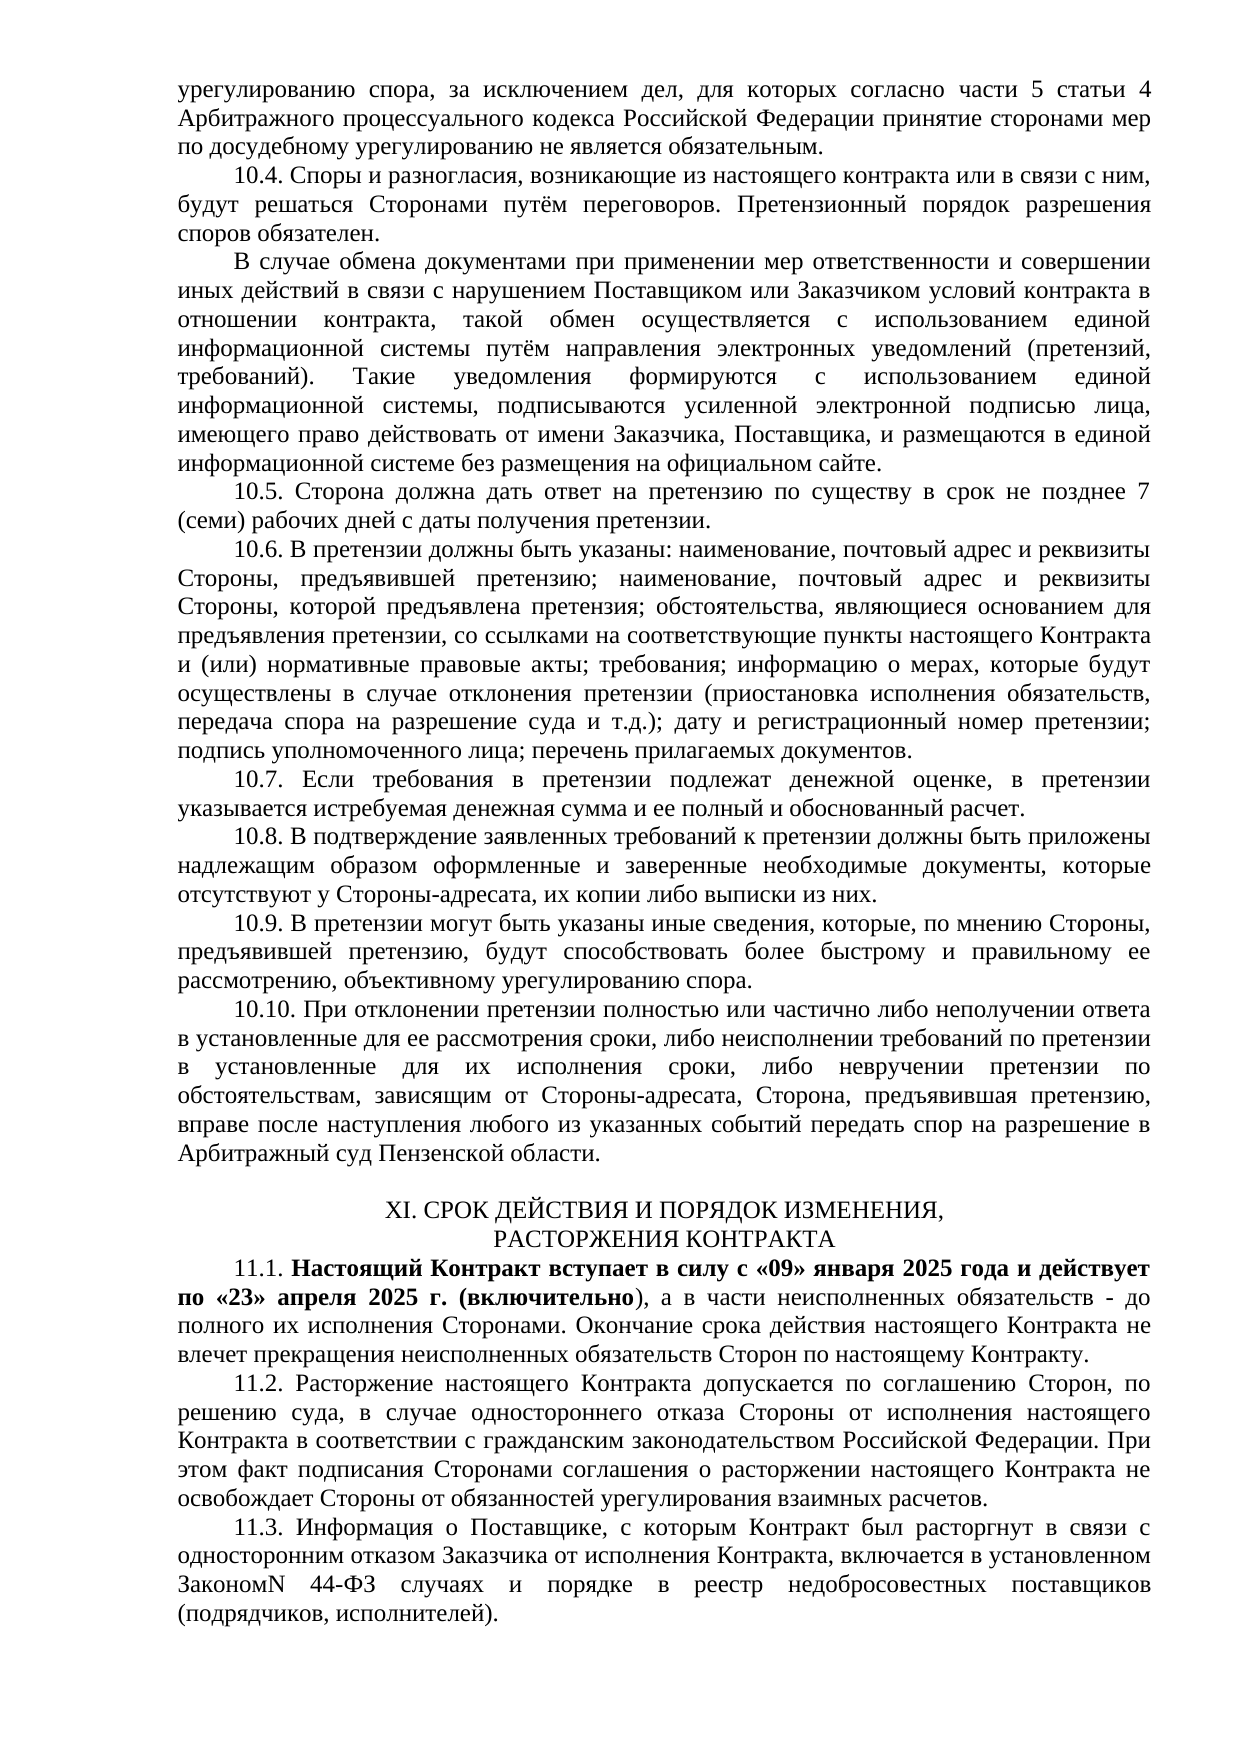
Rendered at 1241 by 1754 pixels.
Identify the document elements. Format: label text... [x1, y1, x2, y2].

text 11.2. Расторжение настоящего Контракта допускается по соглашению Сторон, по решению суда, в случае одностороннего отказа Стороны от исполнения настоящего Контракта в соответствии с гражданским законодательством Российской Федерации. При этом факт подписания Сторонами соглашения о расторжении настоящего Контракта не освобождает Стороны от обязанностей урегулирования взаимных расчетов. [177, 1368, 1152, 1512]
text 11.3. Информация о Поставщике, с которым Контракт был расторгнут в связи с односторонним отказом Заказчика от исполнения Контракта, включается в установленном ЗакономN 44-ФЗ случаях и порядке в реестр недобросовестных поставщиков (подрядчиков, исполнителей). [177, 1512, 1152, 1627]
text 10.8. В подтверждение заявленных требований к претензии должны быть приложены надлежащим образом оформленные и заверенные необходимые документы, которые отсутствуют у Стороны-адресата, их копии либо выписки из них. [177, 821, 1152, 908]
text В случае обмена документами при применении мер ответственности и совершении иных действий в связи с нарушением Поставщиком или Заказчиком условий контракта в отношении контракта, такой обмен осуществляется с использованием единой информационной системы путём направления электронных уведомлений (претензий, требований). Такие уведомления формируются с использованием единой информационной системы, подписываются усиленной электронной подписью лица, имеющего право действовать от имени Заказчика, Поставщика, и размещаются в единой информационной системе без размещения на официальном сайте. [177, 246, 1152, 476]
text XI. СРОК ДЕЙСТВИЯ И ПОРЯДОК ИЗМЕНЕНИЯ, [177, 1195, 1152, 1224]
text 10.7. Если требования в претензии подлежат денежной оценке, в претензии указывается истребуемая денежная сумма и ее полный и обоснованный расчет. [177, 764, 1152, 821]
text 10.5. Сторона должна дать ответ на претензию по существу в срок не позднее 7 (семи) рабочих дней с даты получения претензии. [177, 476, 1152, 534]
text 11.1. Настоящий Контракт вступает в силу с «09» января 2025 года и действует по «23» апреля 2025 г. (включительно), а в части неисполненных обязательств - до полного их исполнения Сторонами. Окончание срока действия настоящего Контракта не влечет прекращения неисполненных обязательств Сторон по настоящему Контракту. [177, 1253, 1152, 1368]
text 10.10. При отклонении претензии полностью или частично либо неполучении ответа в установленные для ее рассмотрения сроки, либо неисполнении требований по претензии в установленные для их исполнения сроки, либо невручении претензии по обстоятельствам, зависящим от Стороны-адресата, Сторона, предъявившая претензию, вправе после наступления любого из указанных событий передать спор на разрешение в Арбитражный суд Пензенской области. [177, 994, 1152, 1166]
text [177, 74, 1152, 160]
text 10.9. В претензии могут быть указаны иные сведения, которые, по мнению Стороны, предъявившей претензию, будут способствовать более быстрому и правильному ее рассмотрению, объективному урегулированию спора. [177, 908, 1152, 994]
text 10.4. Споры и разногласия, возникающие из настоящего контракта или в связи с ним, будут решаться Сторонами путём переговоров. Претензионный порядок разрешения споров обязателен. [177, 160, 1152, 246]
text РАСТОРЖЕНИЯ КОНТРАКТА [177, 1224, 1152, 1253]
text 10.6. В претензии должны быть указаны: наименование, почтовый адрес и реквизиты Стороны, предъявившей претензию; наименование, почтовый адрес и реквизиты Стороны, которой предъявлена претензия; обстоятельства, являющиеся основанием для предъявления претензии, со ссылками на соответствующие пункты настоящего Контракта и (или) нормативные правовые акты; требования; информацию о мерах, которые будут осуществлены в случае отклонения претензии (приостановка исполнения обязательств, передача спора на разрешение суда и т.д.); дату и регистрационный номер претензии; подпись уполномоченного лица; перечень прилагаемых документов. [177, 534, 1152, 764]
